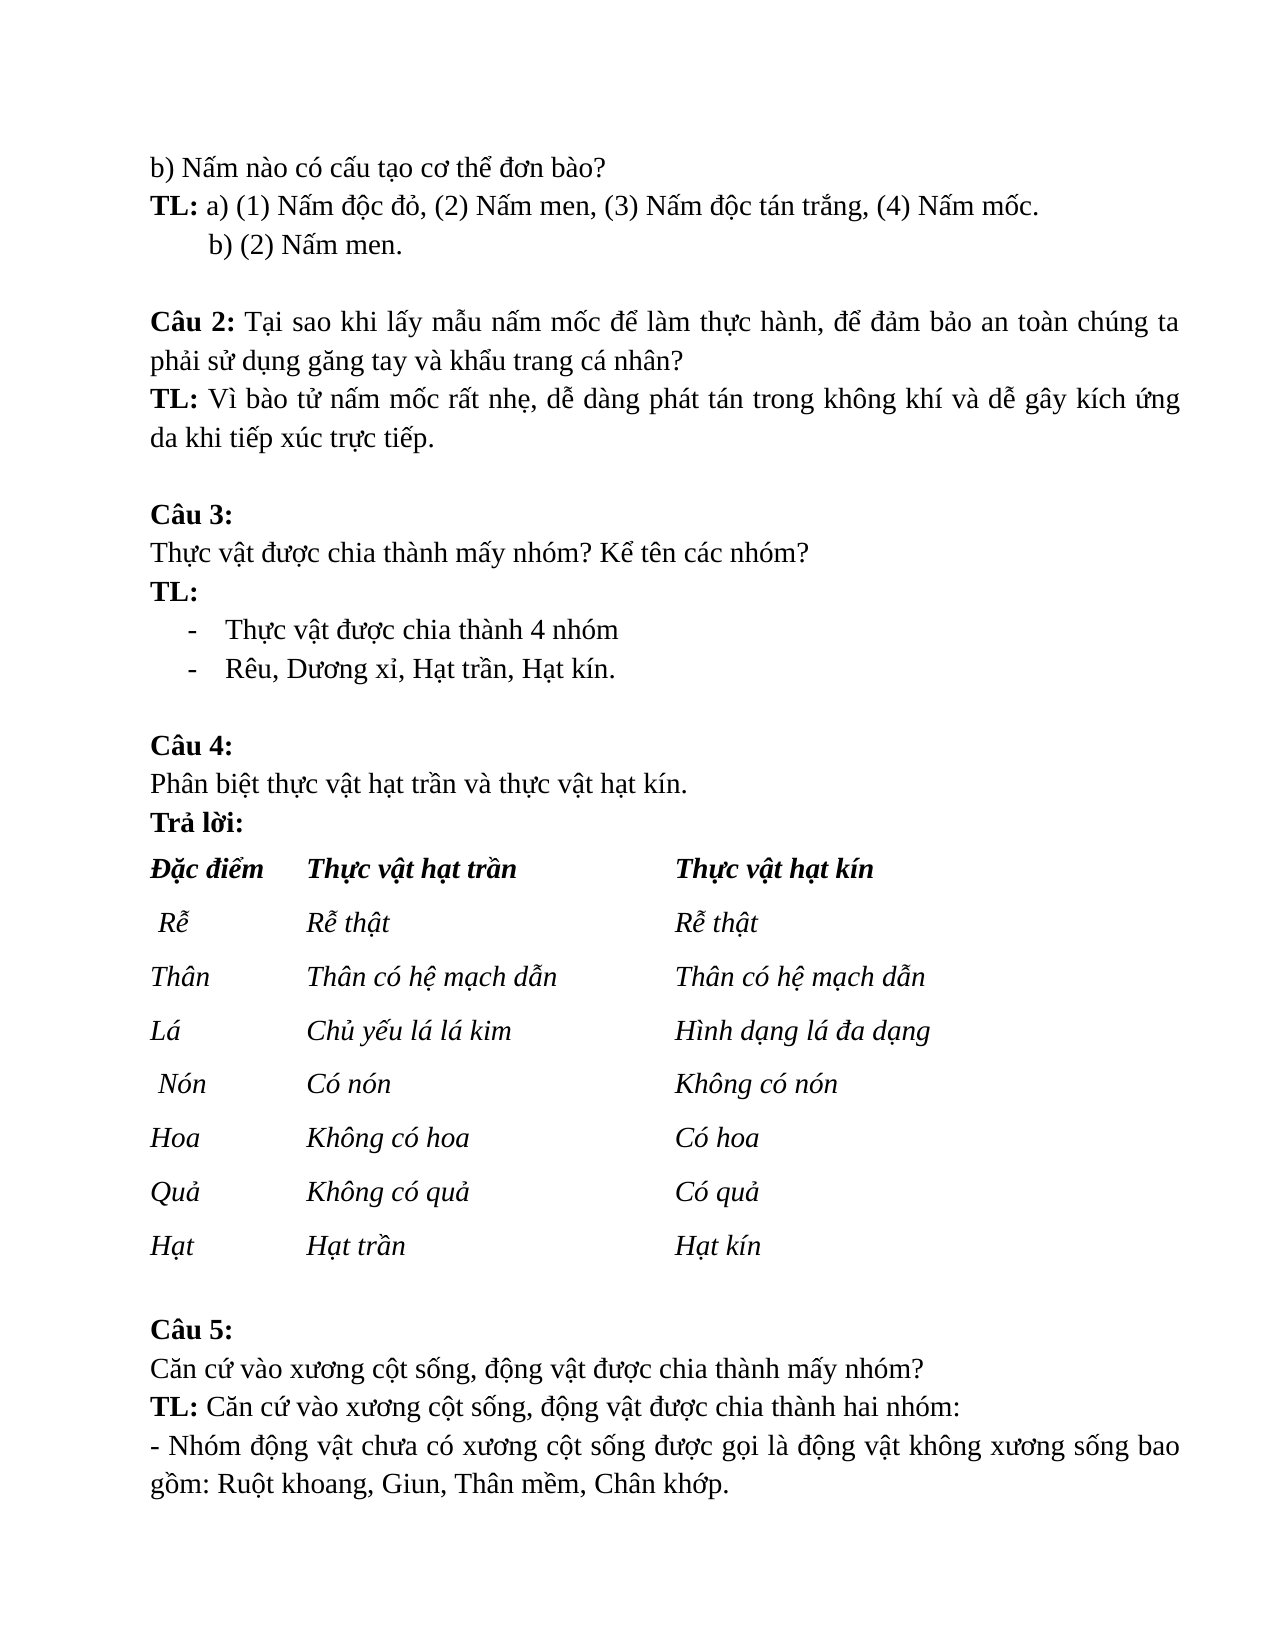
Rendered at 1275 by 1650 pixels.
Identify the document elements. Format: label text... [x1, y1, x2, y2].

table_header Thực vật hạt kín [667, 844, 1036, 897]
text b) (2) Nấm men. [150, 227, 1181, 261]
table_cell Không có quả [298, 1166, 667, 1220]
table_cell Rễ thật [667, 898, 1036, 951]
text Căn cứ vào xương cột sống, động vật được chia thành mấy nhóm? [150, 1351, 1181, 1384]
text TL: a) (1) Nấm độc đỏ, (2) Nấm men, (3) Nấm độc tán trắng, (4) Nấm mốc. [150, 188, 1181, 222]
table_header Đặc điểm [150, 844, 298, 897]
table_cell Không có hoa [298, 1113, 667, 1166]
table_cell Quả [150, 1166, 298, 1220]
table_cell Không có nón [667, 1059, 1036, 1112]
table_cell Hạt trần [298, 1220, 667, 1274]
table_cell Có quả [667, 1166, 1036, 1220]
table_cell Hạt [150, 1220, 298, 1274]
text Trả lời: [150, 805, 1181, 839]
text Câu 4: [150, 728, 1181, 762]
table_cell Hạt kín [667, 1220, 1036, 1274]
table_cell Lá [150, 1005, 298, 1059]
table_cell Thân có hệ mạch dẫn [667, 951, 1036, 1005]
text Phân biệt thực vật hạt trần và thực vật hạt kín. [150, 767, 1181, 800]
text - Nhóm động vật chưa có xương cột sống được gọi là động vật không xương sống bao gồm: Ruột khoang, Giun, Thân mềm, Chân khớp. [150, 1428, 1181, 1500]
text Câu 5: [150, 1312, 1181, 1346]
table_cell Rễ [150, 898, 298, 951]
text Thực vật được chia thành mấy nhóm? Kể tên các nhóm? [150, 535, 1181, 569]
text b) Nấm nào có cấu tạo cơ thể đơn bào? [150, 150, 1181, 183]
table_cell Thân có hệ mạch dẫn [298, 951, 667, 1005]
table_cell Thân [150, 951, 298, 1005]
table_cell Có hoa [667, 1113, 1036, 1166]
table_cell Hoa [150, 1113, 298, 1166]
table_header Thực vật hạt trần [298, 844, 667, 897]
table_cell Có nón [298, 1059, 667, 1112]
list Rêu, Dương xỉ, Hạt trần, Hạt kín. [187, 651, 1181, 684]
table_cell Hình dạng lá đa dạng [667, 1005, 1036, 1059]
text Câu 2: Tại sao khi lấy mẫu nấm mốc để làm thực hành, để đảm bảo an toàn chúng ta phải sử dụng găng tay và khẩu trang cá nhân? [150, 304, 1181, 376]
text TL: Vì bào tử nấm mốc rất nhẹ, dễ dàng phát tán trong không khí và dễ gây kích ứng da khi tiếp xúc trực tiếp. [150, 381, 1181, 453]
list Thực vật được chia thành 4 nhóm [187, 612, 1181, 646]
table_cell Chủ yếu lá lá kim [298, 1005, 667, 1059]
table_cell Nón [150, 1059, 298, 1112]
text TL: Căn cứ vào xương cột sống, động vật được chia thành hai nhóm: [150, 1389, 1181, 1423]
table_cell Rễ thật [298, 898, 667, 951]
text TL: [150, 574, 1181, 607]
text Câu 3: [150, 497, 1181, 530]
